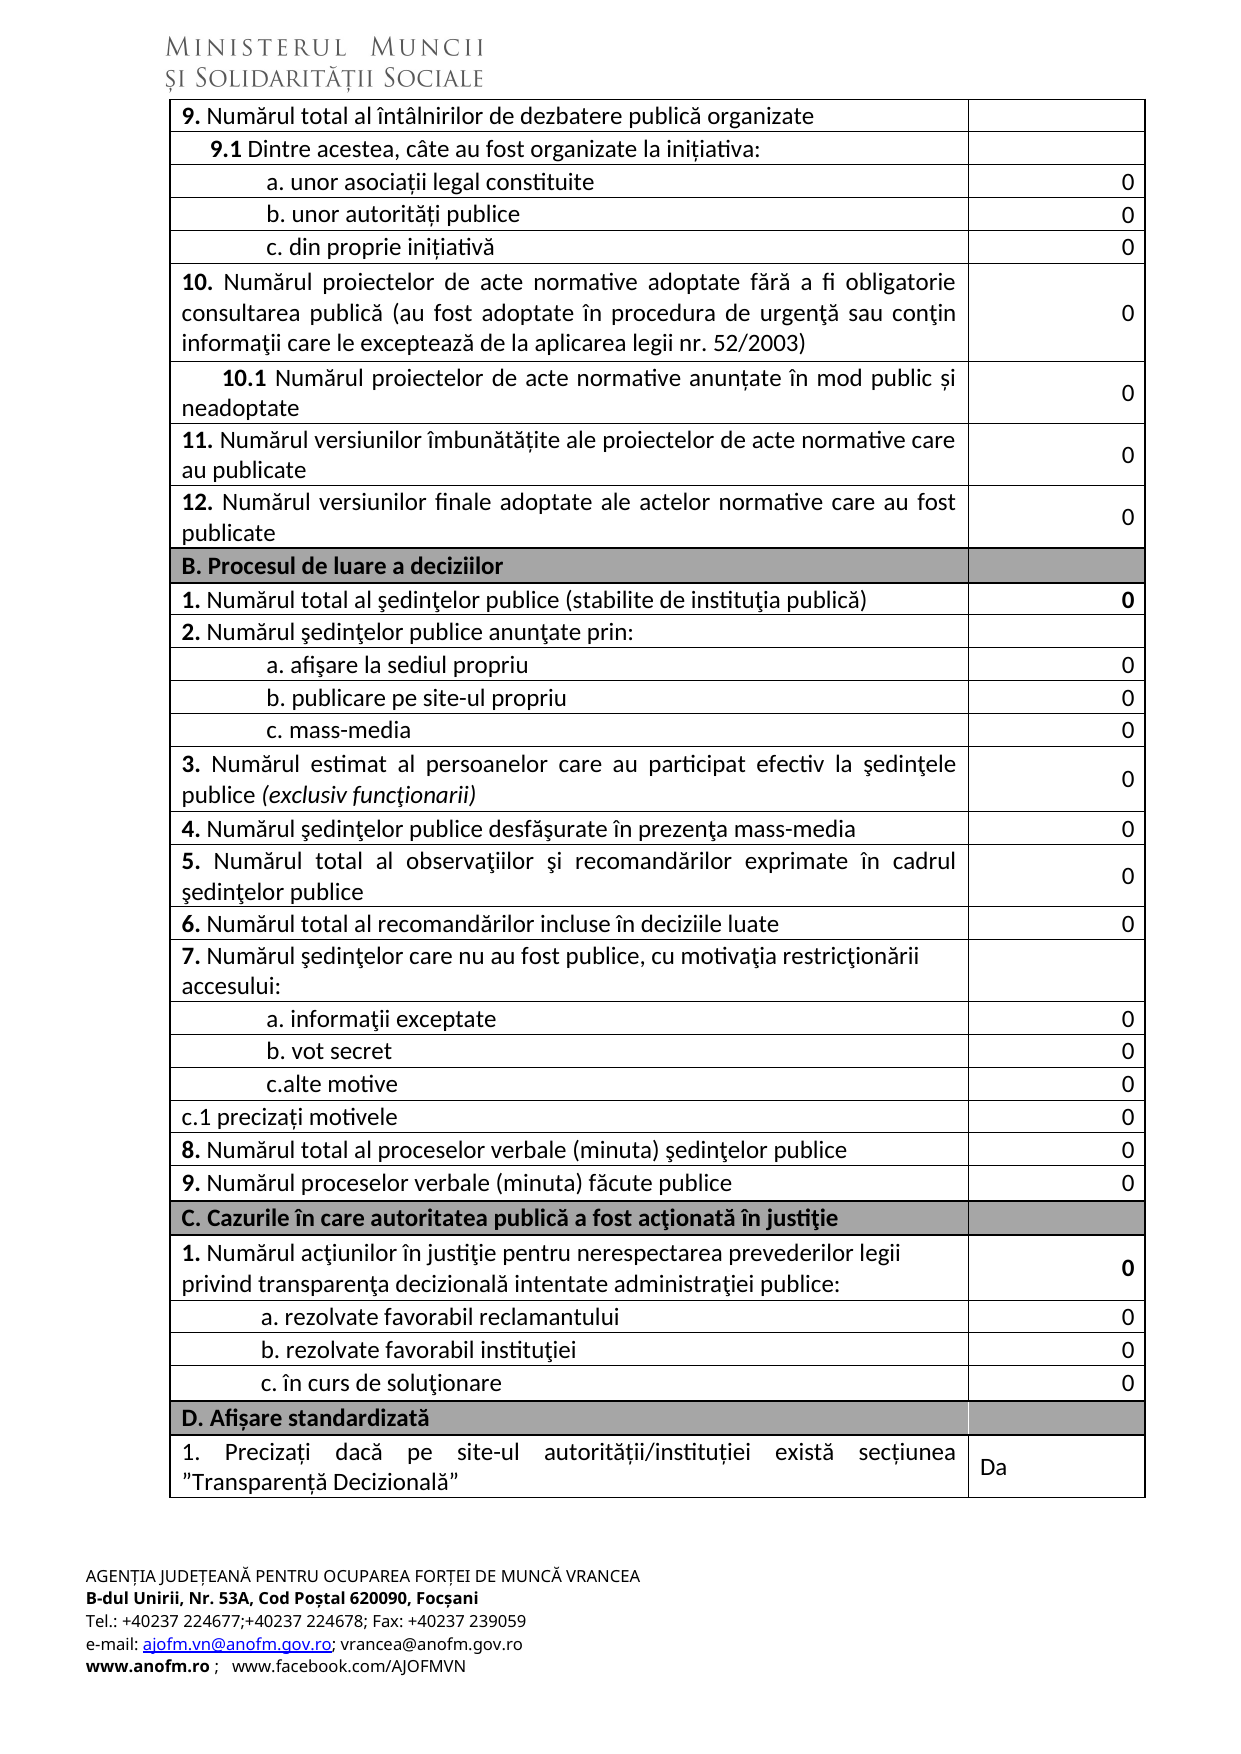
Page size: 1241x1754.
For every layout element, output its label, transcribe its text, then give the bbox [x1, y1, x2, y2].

table_cell 9.1 Dintre acestea, câte au fost organizate la inițiativa: [171, 132, 968, 164]
table_cell B. Procesul de luare a deciziilor [171, 549, 968, 582]
table_cell Da [969, 1436, 1144, 1497]
table_cell b. rezolvate favorabil instituţiei [171, 1333, 968, 1365]
table_cell b. unor autorități publice [171, 198, 968, 230]
table_cell a. informaţii exceptate [171, 1002, 968, 1034]
table_cell 0 [969, 747, 1144, 811]
table_cell c. din proprie inițiativă [171, 231, 968, 262]
table_cell c.1 precizați motivele [171, 1101, 968, 1132]
table_cell 0 [969, 714, 1144, 746]
table_cell 0 [969, 1133, 1144, 1165]
table_cell [969, 615, 1144, 647]
table_cell 8. Numărul total al proceselor verbale (minuta) şedinţelor publice [171, 1133, 968, 1165]
table_cell 0 [969, 486, 1144, 547]
table_cell 0 [969, 1366, 1144, 1399]
table_cell 11. Numărul versiunilor îmbunătățite ale proiectelor de acte normative care au publicate [171, 424, 968, 485]
table_cell [969, 1202, 1144, 1234]
table_cell a. rezolvate favorabil reclamantului [171, 1301, 968, 1332]
table_cell 0 [969, 165, 1144, 197]
table_cell 0 [969, 264, 1144, 361]
table_cell 0 [969, 845, 1144, 906]
table_cell 0 [969, 584, 1144, 614]
picture [159, 28, 483, 99]
table_cell b. publicare pe site-ul propriu [171, 681, 968, 713]
table_cell 1. Numărul total al şedinţelor publice (stabilite de instituţia publică) [171, 584, 968, 614]
table_cell 0 [969, 198, 1144, 230]
table_cell 0 [969, 812, 1144, 844]
table_cell [969, 549, 1144, 582]
table_cell 7. Numărul şedinţelor care nu au fost publice, cu motivaţia restricţionării accesului: [171, 940, 968, 1001]
table_cell 0 [969, 1333, 1144, 1365]
table_cell 5. Numărul total al observaţiilor şi recomandărilor exprimate în cadrul şedinţelor publice [171, 845, 968, 906]
table_cell [969, 1402, 1144, 1434]
table_cell 1. Numărul acţiunilor în justiţie pentru nerespectarea prevederilor legii privind transparenţa decizională intentate administraţiei publice: [171, 1236, 968, 1299]
table_cell 0 [969, 1236, 1144, 1299]
table_cell 0 [969, 1035, 1144, 1067]
table_cell b. vot secret [171, 1035, 968, 1067]
table_cell 0 [969, 648, 1144, 680]
table_cell 12. Numărul versiunilor finale adoptate ale actelor normative care au fost publicate [171, 486, 968, 547]
table_cell 9. Numărul proceselor verbale (minuta) făcute publice [171, 1166, 968, 1199]
table_cell [969, 940, 1144, 1001]
table_cell 0 [969, 1301, 1144, 1332]
table_cell 2. Numărul şedinţelor publice anunţate prin: [171, 615, 968, 647]
table_cell 10. Numărul proiectelor de acte normative adoptate fără a fi obligatorie consultarea publică (au fost adoptate în procedura de urgenţă sau conţin informaţii care le exceptează de la aplicarea legii nr. 52/2003) [171, 264, 968, 361]
table_cell 0 [969, 1068, 1144, 1099]
table_cell 0 [969, 362, 1144, 423]
table_cell 1. Precizați dacă pe site-ul autorității/instituției există secțiunea ”Transparență Decizională” [171, 1436, 968, 1497]
table_cell 6. Numărul total al recomandărilor incluse în deciziile luate [171, 907, 968, 939]
table_cell a. afişare la sediul propriu [171, 648, 968, 680]
table_cell 3. Numărul estimat al persoanelor care au participat efectiv la şedinţele publice (exclusiv funcţionarii) [171, 747, 968, 811]
table_cell c. mass-media [171, 714, 968, 746]
table_cell 10.1 Numărul proiectelor de acte normative anunțate în mod public și neadoptate [171, 362, 968, 423]
table_cell 0 [969, 231, 1144, 262]
table_cell 0 [969, 681, 1144, 713]
table_cell 0 [969, 424, 1144, 485]
table_cell 0 [969, 1002, 1144, 1034]
table_cell 4. Numărul şedinţelor publice desfăşurate în prezenţa mass-media [171, 812, 968, 844]
table_cell [969, 132, 1144, 164]
table_cell 0 [969, 1166, 1144, 1199]
table_cell a. unor asociații legal constituite [171, 165, 968, 197]
table_cell 0 [969, 907, 1144, 939]
table_cell c.alte motive [171, 1068, 968, 1099]
table_cell c. în curs de soluţionare [171, 1366, 968, 1399]
table_cell D. Afișare standardizată [171, 1402, 968, 1434]
table_cell [969, 100, 1144, 131]
table_cell 9. Numărul total al întâlnirilor de dezbatere publică organizate [171, 100, 968, 131]
table_cell 0 [969, 1101, 1144, 1132]
table_cell C. Cazurile în care autoritatea publică a fost acţionată în justiţie [171, 1202, 968, 1234]
